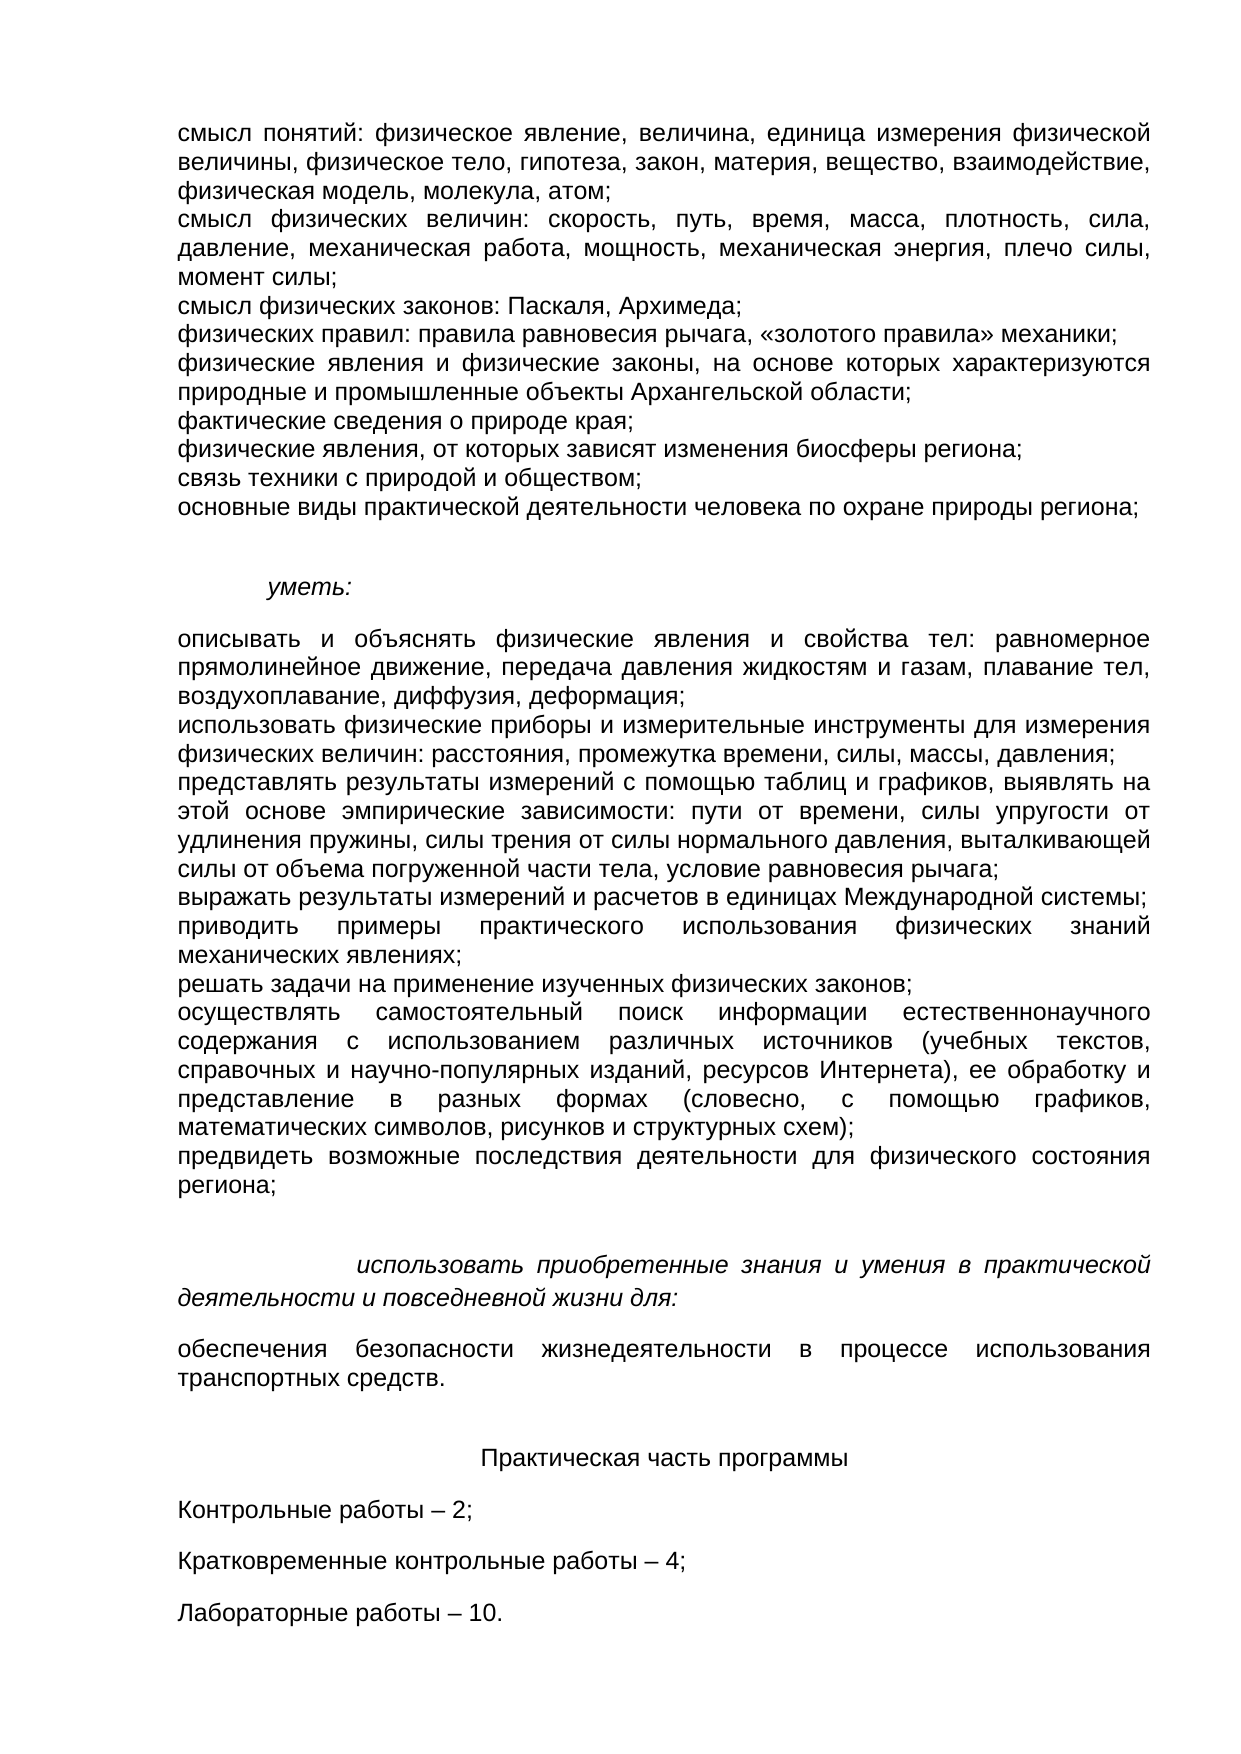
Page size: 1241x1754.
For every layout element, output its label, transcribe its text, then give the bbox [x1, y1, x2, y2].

text фактические сведения о природе края; [177, 406, 1152, 434]
text физические явления, от которых зависят изменения биосферы региона; [177, 434, 1152, 463]
text смысл физических законов: Паскаля, Архимеда; [177, 291, 1152, 319]
text осуществлять самостоятельный поиск информации естественнонаучного содержания с использованием различных источников (учебных текстов, справочных и научно-популярных изданий, ресурсов Интернета), ее обработку и представление в разных формах (словесно, с помощью графиков, математических символов, рисунков и структурных схем); [177, 997, 1152, 1141]
text использовать приобретенные знания и умения в практической деятельности и повседневной жизни для: [177, 1250, 1152, 1311]
text описывать и объяснять физические явления и свойства тел: равномерное прямолинейное движение, передача давления жидкостям и газам, плавание тел, воздухоплавание, диффузия, деформация; [177, 623, 1152, 710]
text представлять результаты измерений с помощью таблиц и графиков, выявлять на этой основе эмпирические зависимости: пути от времени, силы упругости от удлинения пружины, силы трения от силы нормального давления, выталкивающей силы от объема погруженной части тела, условие равновесия рычага; [177, 767, 1152, 882]
text использовать физические приборы и измерительные инструменты для измерения физических величин: расстояния, промежутка времени, силы, массы, давления; [177, 710, 1152, 767]
text физических правил: правила равновесия рычага, «золотого правила» механики; [177, 319, 1152, 348]
text основные виды практической деятельности человека по охране природы региона; [177, 492, 1152, 521]
text смысл понятий: физическое явление, величина, единица измерения физической величины, физическое тело, гипотеза, закон, материя, вещество, взаимодействие, физическая модель, молекула, атом; [177, 118, 1152, 204]
text связь техники с природой и обществом; [177, 463, 1152, 492]
text решать задачи на применение изученных физических законов; [177, 968, 1152, 997]
text Кратковременные контрольные работы – 4; [177, 1546, 1152, 1575]
text уметь: [177, 572, 1152, 601]
text приводить примеры практического использования физических знаний механических явлениях; [177, 911, 1152, 968]
text предвидеть возможные последствия деятельности для физического состояния региона; [177, 1141, 1152, 1198]
text обеспечения безопасности жизнедеятельности в процессе использования транспортных средств. [177, 1334, 1152, 1392]
text смысл физических величин: скорость, путь, время, масса, плотность, сила, давление, механическая работа, мощность, механическая энергия, плечо силы, момент силы; [177, 204, 1152, 291]
text Лабораторные работы – 10. [177, 1597, 1152, 1626]
text Практическая часть программы [177, 1443, 1152, 1472]
text выражать результаты измерений и расчетов в единицах Международной системы; [177, 882, 1152, 911]
text Контрольные работы – 2; [177, 1494, 1152, 1523]
text физические явления и физические законы, на основе которых характеризуются природные и промышленные объекты Архангельской области; [177, 348, 1152, 406]
